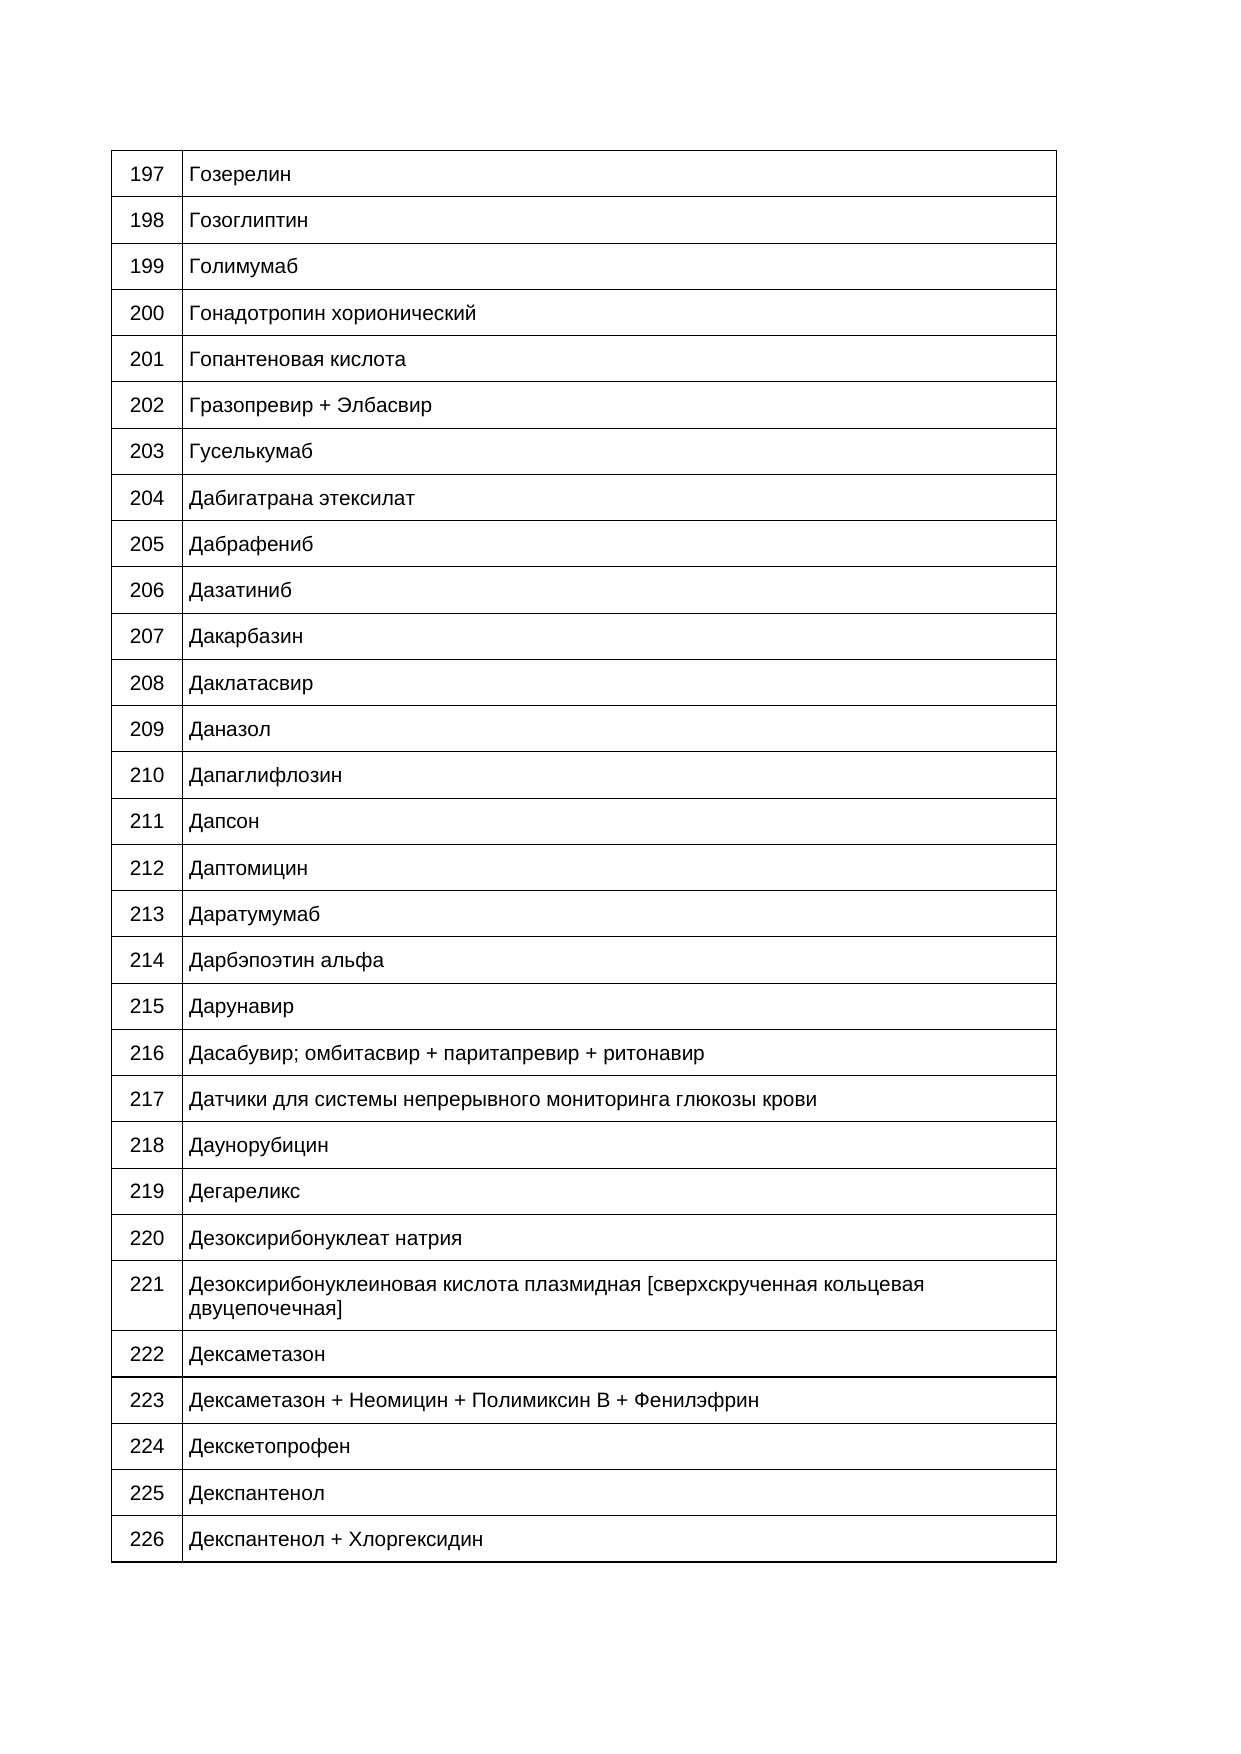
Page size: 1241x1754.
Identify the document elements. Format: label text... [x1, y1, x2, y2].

table_cell 212 [112, 845, 182, 890]
table_cell Дазатиниб [183, 567, 1056, 612]
table_cell Дабрафениб [183, 521, 1056, 566]
table_cell Даптомицин [183, 845, 1056, 890]
table_cell 218 [112, 1122, 182, 1167]
table_cell Дапсон [183, 799, 1056, 844]
table_cell 221 [112, 1261, 182, 1330]
table_cell Гозерелин [183, 151, 1056, 196]
table_cell Гозоглиптин [183, 197, 1056, 242]
table_cell 226 [112, 1516, 182, 1561]
table_cell Даклатасвир [183, 660, 1056, 705]
table_cell 220 [112, 1215, 182, 1260]
table_cell Голимумаб [183, 244, 1056, 289]
table_cell 198 [112, 197, 182, 242]
table_cell Дексаметазон [183, 1331, 1056, 1376]
table_cell Дезоксирибонуклеиновая кислота плазмидная [сверхскрученная кольцевая двуцепочечная] [183, 1261, 1056, 1330]
table_cell Дарунавир [183, 984, 1056, 1029]
table_cell 209 [112, 706, 182, 751]
table_cell Даратумумаб [183, 891, 1056, 936]
table_cell 207 [112, 614, 182, 659]
table_cell 224 [112, 1424, 182, 1469]
table_cell 202 [112, 382, 182, 427]
table_cell Декспантенол [183, 1470, 1056, 1515]
table_cell Декспантенол + Хлоргексидин [183, 1516, 1056, 1561]
table_cell Дасабувир; омбитасвир + паритапревир + ритонавир [183, 1030, 1056, 1075]
table_cell Гуселькумаб [183, 429, 1056, 474]
table_cell 197 [112, 151, 182, 196]
table_cell 213 [112, 891, 182, 936]
table_cell Дексаметазон + Неомицин + Полимиксин B + Фенилэфрин [183, 1378, 1056, 1423]
table_cell 222 [112, 1331, 182, 1376]
table_cell 205 [112, 521, 182, 566]
table_cell 201 [112, 336, 182, 381]
table_cell Датчики для системы непрерывного мониторинга глюкозы крови [183, 1076, 1056, 1121]
table_cell 219 [112, 1169, 182, 1214]
table_cell Дакарбазин [183, 614, 1056, 659]
table_cell Дегареликс [183, 1169, 1056, 1214]
table_cell Дарбэпоэтин альфа [183, 937, 1056, 982]
table_cell Гразопревир + Элбасвир [183, 382, 1056, 427]
table_cell Гопантеновая кислота [183, 336, 1056, 381]
table_cell 215 [112, 984, 182, 1029]
table_cell 225 [112, 1470, 182, 1515]
table_cell Дабигатрана этексилат [183, 475, 1056, 520]
table_cell 217 [112, 1076, 182, 1121]
table_cell Даназол [183, 706, 1056, 751]
table_cell 199 [112, 244, 182, 289]
table_cell 204 [112, 475, 182, 520]
table_cell 216 [112, 1030, 182, 1075]
table_cell 200 [112, 290, 182, 335]
table_cell Дапаглифлозин [183, 752, 1056, 797]
table_cell Даунорубицин [183, 1122, 1056, 1167]
table_cell Дезоксирибонуклеат натрия [183, 1215, 1056, 1260]
table_cell Декскетопрофен [183, 1424, 1056, 1469]
table_cell 206 [112, 567, 182, 612]
table_cell 223 [112, 1378, 182, 1423]
table_cell 203 [112, 429, 182, 474]
table_cell 211 [112, 799, 182, 844]
table_cell 214 [112, 937, 182, 982]
table_cell 208 [112, 660, 182, 705]
table_cell 210 [112, 752, 182, 797]
table_cell Гонадотропин хорионический [183, 290, 1056, 335]
